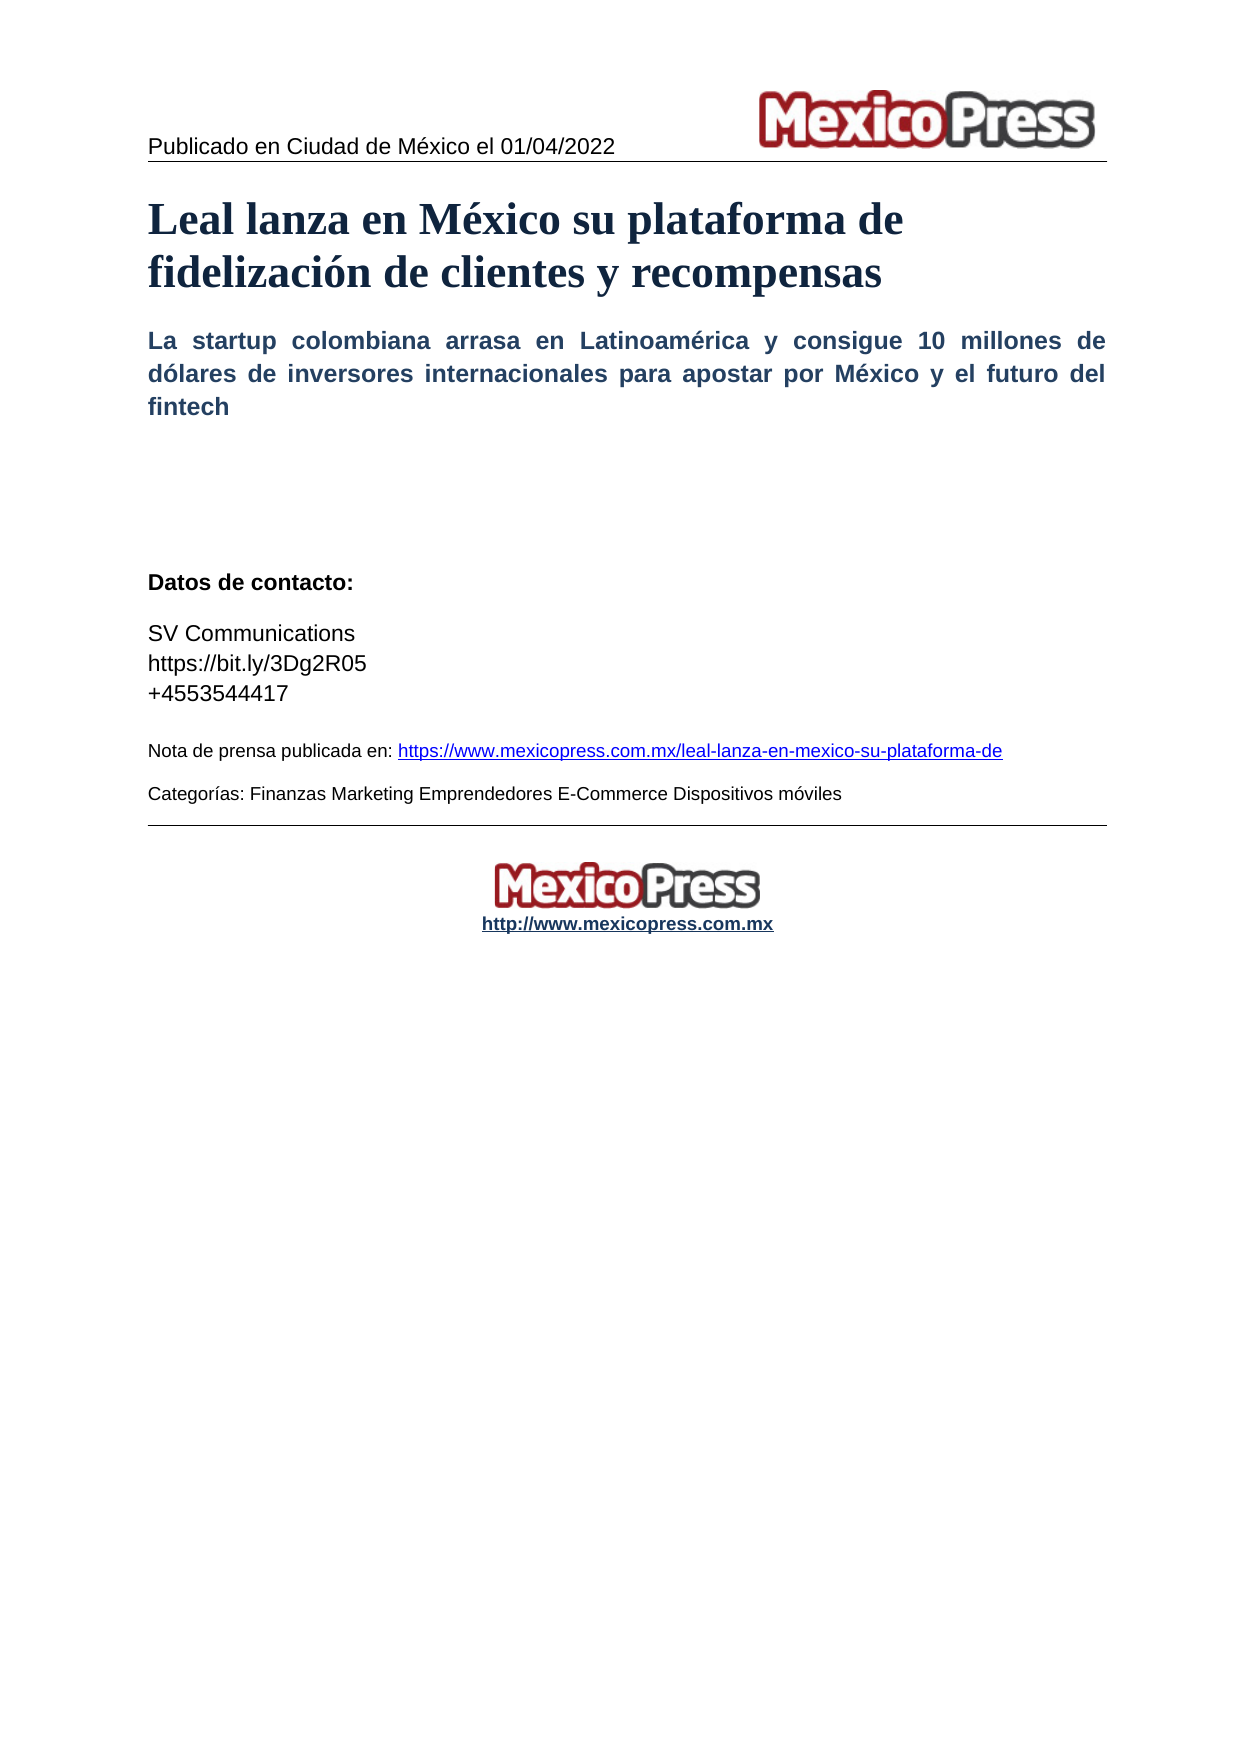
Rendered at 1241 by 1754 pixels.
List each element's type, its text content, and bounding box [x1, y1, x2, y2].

text https://bit.ly/3Dg2R05 [148, 650, 1063, 676]
picture [759, 90, 1096, 133]
text Nota de prensa publicada en: https://www.mexicopress.com.mx/leal-lanza-en-mexico-su-plataforma-de [148, 740, 1107, 762]
picture [494, 862, 760, 909]
text SV Communications [148, 619, 1063, 646]
text Datos de contacto: [148, 568, 1107, 595]
text Categorías: Finanzas Marketing Emprendedores E-Commerce Dispositivos móviles [148, 783, 1107, 804]
text Publicado en Ciudad de México el 01/04/2022 [148, 133, 1107, 161]
subtitle Leal lanza en México su plataforma de fidelización de clientes y recompensas [148, 192, 1107, 297]
text http://www.mexicopress.com.mx [148, 912, 1107, 934]
subtitle La startup colombiana arrasa en Latinoamérica y consigue 10 millones de dólares de inversores internacionales para apostar por México y el futuro del fintech [148, 326, 1107, 421]
text +4553544417 [148, 680, 1063, 706]
